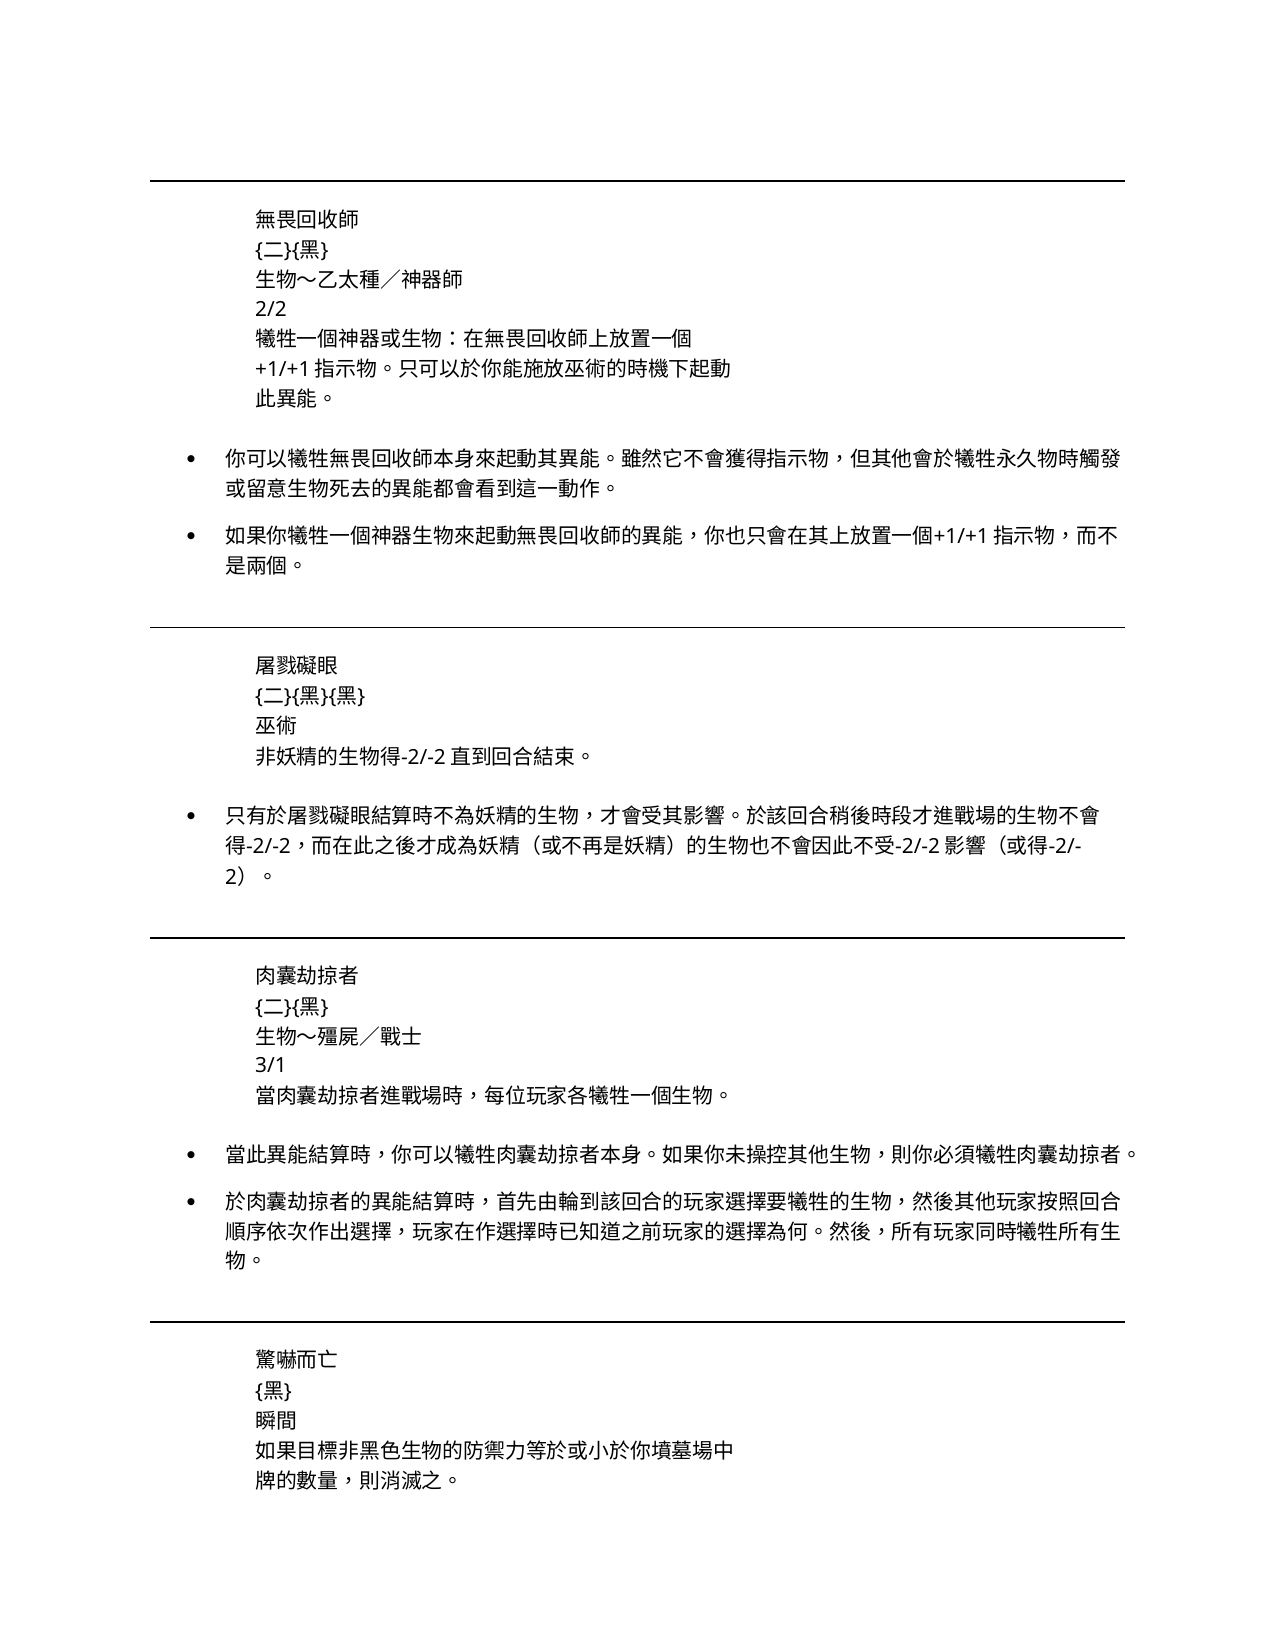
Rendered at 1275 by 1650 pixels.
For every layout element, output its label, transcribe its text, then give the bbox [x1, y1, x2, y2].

list 當此異能結算時，你可以犧牲肉囊劫掠者本身。如果你未操控其他生物，則你必須犧牲肉囊劫掠者。 [187, 1138, 1125, 1168]
list 只有於屠戮礙眼結算時不為妖精的生物，才會受其影響。於該回合稍後時段才進戰場的生物不會得-2/-2，而在此之後才成為妖精（或不再是妖精）的生物也不會因此不受-2/-2影響（或得-2/-2）。 [187, 799, 1125, 890]
list 你可以犧牲無畏回收師本身來起動其異能。雖然它不會獲得指示物，但其他會於犧牲永久物時觸發或留意生物死去的異能都會看到這一動作。 [187, 442, 1125, 502]
text 肉囊劫掠者 {二}{黑} 生物～殭屍／戰士 3/1 當肉囊劫掠者進戰場時，每位玩家各犧牲一個生物。 [255, 960, 735, 1109]
text 屠戮礙眼 {二}{黑}{黑} 巫術 非妖精的生物得-2/-2直到回合結束。 [255, 649, 735, 770]
list 如果你犧牲一個神器生物來起動無畏回收師的異能，你也只會在其上放置一個+1/+1指示物，而不是兩個。 [187, 519, 1125, 579]
list 於肉囊劫掠者的異能結算時，首先由輪到該回合的玩家選擇要犧牲的生物，然後其他玩家按照回合順序依次作出選擇，玩家在作選擇時已知道之前玩家的選擇為何。然後，所有玩家同時犧牲所有生物。 [187, 1185, 1125, 1274]
text 無畏回收師 {二}{黑} 生物～乙太種／神器師 2/2 犧牲一個神器或生物：在無畏回收師上放置一個+1/+1指示物。只可以於你能施放巫術的時機下起動此異能。 [255, 203, 735, 413]
text 驚嚇而亡 {黑} 瞬間 如果目標非黑色生物的防禦力等於或小於你墳墓場中牌的數量，則消滅之。 [255, 1344, 735, 1495]
